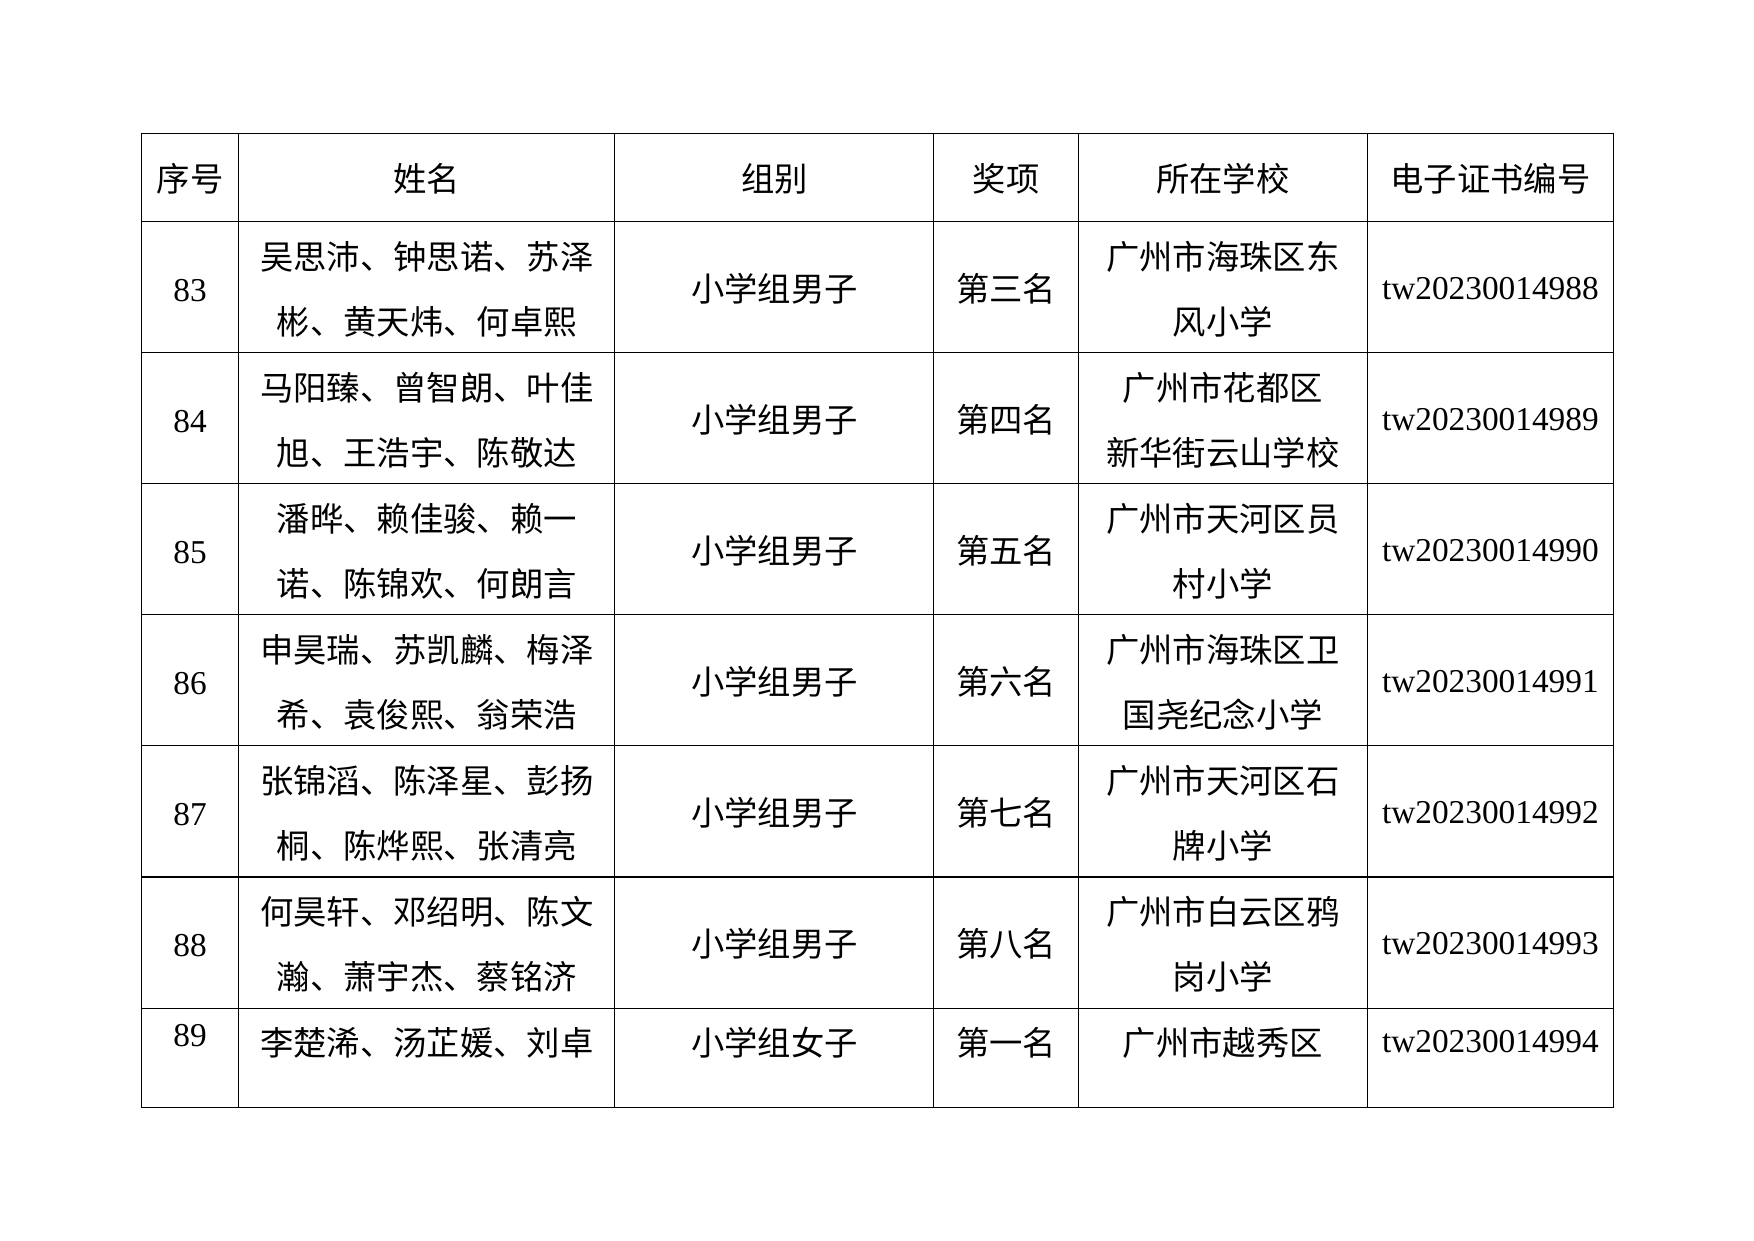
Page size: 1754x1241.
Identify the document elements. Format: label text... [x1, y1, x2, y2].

table_cell [142, 222, 238, 352]
table_cell 何昊轩、邓绍明、陈文瀚、萧宇杰、蔡铭济 [239, 878, 614, 1007]
table_cell 小学组女子 [615, 1009, 933, 1107]
table_cell 申昊瑞、苏凯麟、梅泽希、袁俊熙、翁荣浩 [239, 615, 614, 745]
table_cell 马阳臻、曾智朗、叶佳旭、王浩宇、陈敬达 [239, 353, 614, 483]
table_cell tw20230014988 [1368, 222, 1613, 352]
table_header 姓名 [239, 134, 614, 221]
table_cell tw20230014994 [1368, 1009, 1613, 1107]
table_header 所在学校 [1079, 134, 1367, 221]
table_cell 第七名 [934, 746, 1078, 876]
table_cell [142, 484, 238, 614]
table_cell 广州市海珠区东风小学 [1079, 222, 1367, 352]
table_cell [142, 746, 238, 876]
table_cell [142, 353, 238, 483]
table_cell 广州市海珠区卫国尧纪念小学 [1079, 615, 1367, 745]
table_cell 小学组男子 [615, 484, 933, 614]
table_cell 第八名 [934, 878, 1078, 1007]
table_cell [142, 878, 238, 1007]
table_cell tw20230014989 [1368, 353, 1613, 483]
table_header 序号 [142, 134, 238, 221]
table_cell 广州市天河区石牌小学 [1079, 746, 1367, 876]
table_cell 张锦滔、陈泽星、彭扬桐、陈烨熙、张清亮 [239, 746, 614, 876]
table_cell tw20230014993 [1368, 878, 1613, 1007]
table_cell 第六名 [934, 615, 1078, 745]
table_cell 吴思沛、钟思诺、苏泽彬、黄天炜、何卓熙 [239, 222, 614, 352]
table_cell 潘晔、赖佳骏、赖一诺、陈锦欢、何朗言 [239, 484, 614, 614]
table_cell 广州市花都区 新华街云山学校 [1079, 353, 1367, 483]
table_cell 小学组男子 [615, 878, 933, 1007]
table_cell 广州市越秀区 清水濠小学 [1079, 1009, 1367, 1107]
table_cell 小学组男子 [615, 353, 933, 483]
table_cell tw20230014991 [1368, 615, 1613, 745]
table_cell 第一名 [934, 1009, 1078, 1107]
table_cell 第四名 [934, 353, 1078, 483]
table_cell tw20230014992 [1368, 746, 1613, 876]
table_cell 小学组男子 [615, 615, 933, 745]
table_cell 第三名 [934, 222, 1078, 352]
table_cell [142, 1009, 238, 1107]
table_cell 第五名 [934, 484, 1078, 614]
table_cell 李楚浠、汤芷媛、刘卓茵、阮云朵、谭宇童 [239, 1009, 614, 1107]
table_cell 小学组男子 [615, 746, 933, 876]
table_header 奖项 [934, 134, 1078, 221]
table_cell [142, 615, 238, 745]
table_cell tw20230014990 [1368, 484, 1613, 614]
table_cell 广州市天河区员村小学 [1079, 484, 1367, 614]
table_header 组别 [615, 134, 933, 221]
table_cell 广州市白云区鸦岗小学 [1079, 878, 1367, 1007]
table_cell 小学组男子 [615, 222, 933, 352]
table_header 电子证书编号 [1368, 134, 1613, 221]
